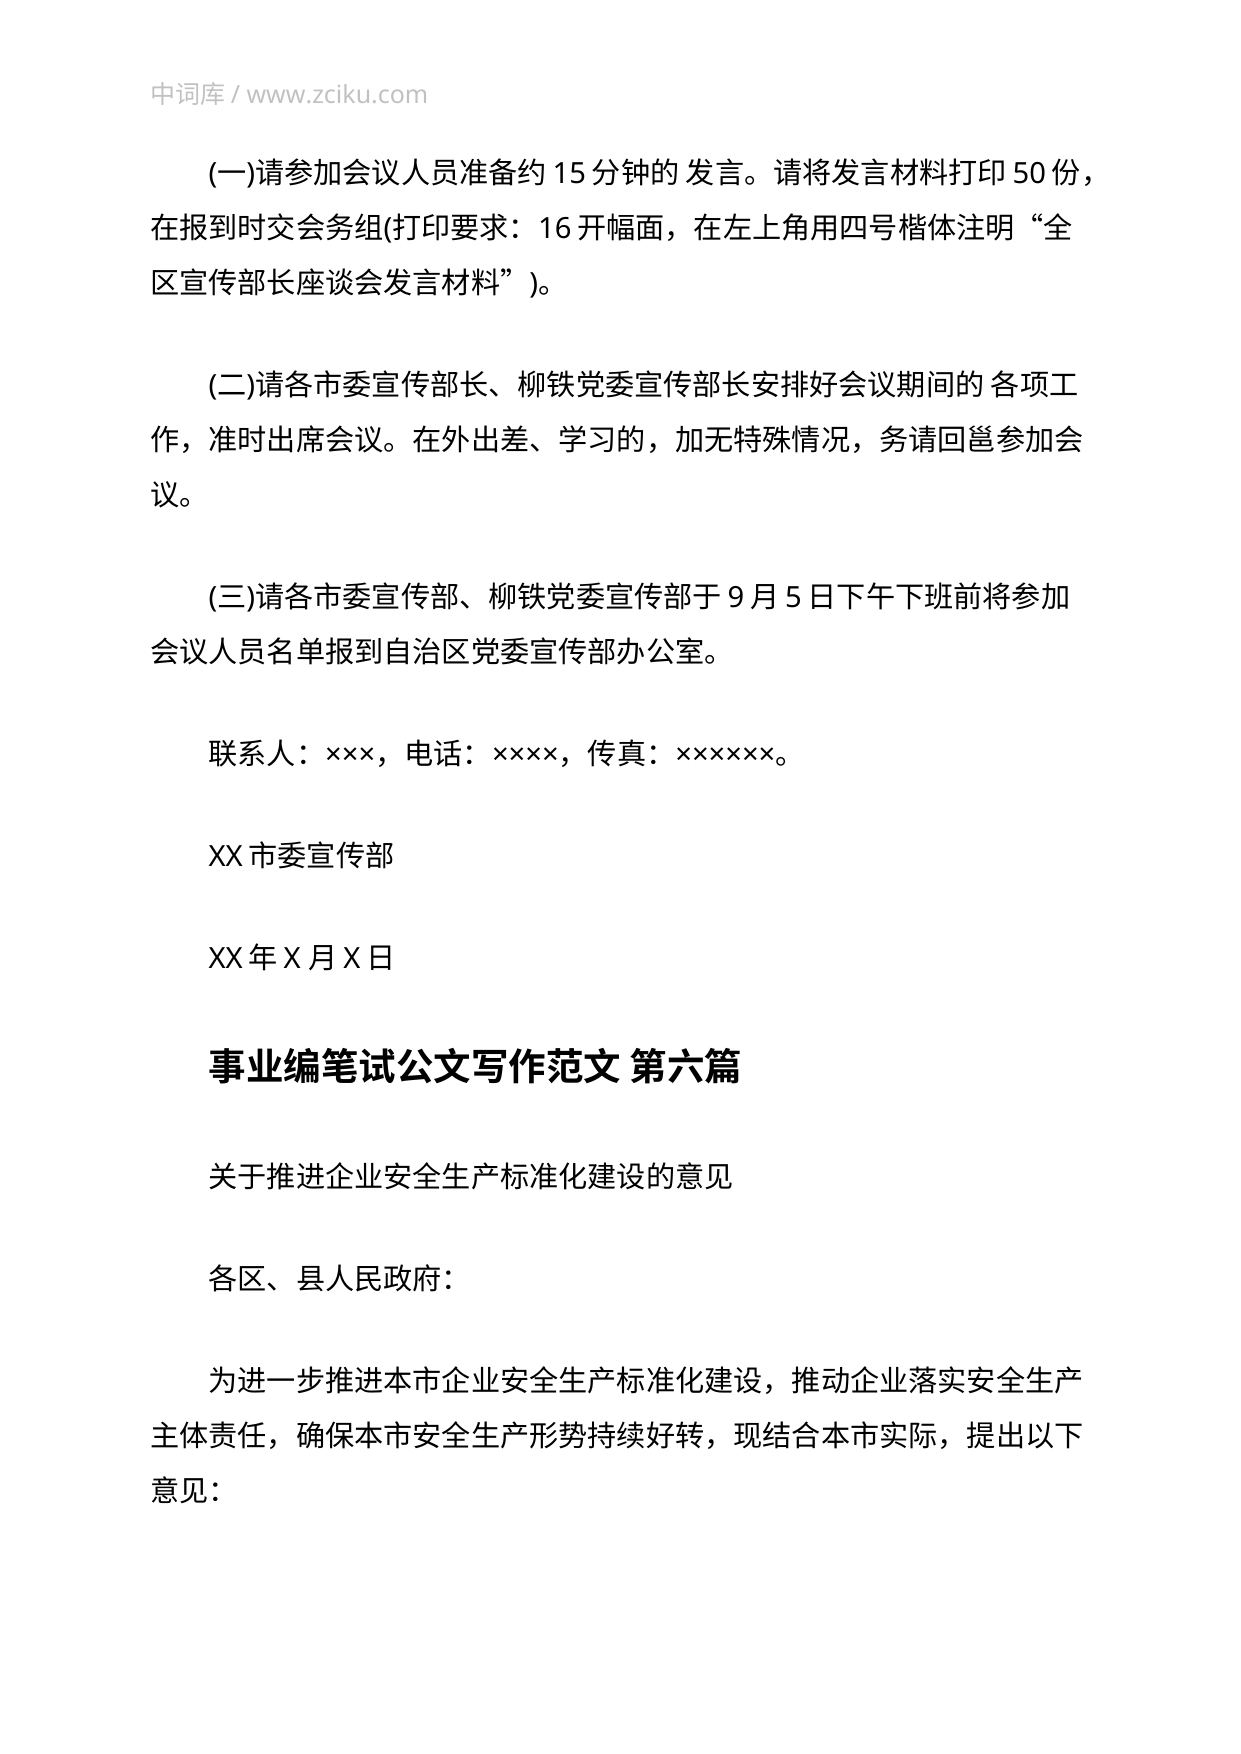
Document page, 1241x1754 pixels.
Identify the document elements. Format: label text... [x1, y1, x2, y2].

text 各区、县人民政府： [150, 1256, 1090, 1298]
text 事业编笔试公文写作范文 第六篇 [150, 1036, 1090, 1091]
text (三)请各市委宣传部、柳铁党委宣传部于9月5日下午下班前将参加会议人员名单报到自治区党委宣传部办公室。 [150, 574, 1090, 671]
text 为进一步推进本市企业安全生产标准化建设，推动企业落实安全生产主体责任，确保本市安全生产形势持续好转，现结合本市实际，提出以下意见： [150, 1357, 1090, 1509]
text (二)请各市委宣传部长、柳铁党委宣传部长安排好会议期间的 各项工作，准时出席会议。在外出差、学习的，加无特殊情况，务请回邕参加会议。 [150, 362, 1090, 514]
text 关于推进企业安全生产标准化建设的意见 [150, 1154, 1090, 1196]
text 联系人：×××，电话：××××，传真：××××××。 [150, 730, 1090, 773]
text (一)请参加会议人员准备约15分钟的 发言。请将发言材料打印50份，在报到时交会务组(打印要求：16开幅面，在左上角用四号楷体注明“全区宣传部长座谈会发言材料”)。 [150, 150, 1090, 302]
text XX市委宣传部 [150, 832, 1090, 875]
text XX年X 月X日 [150, 934, 1090, 977]
